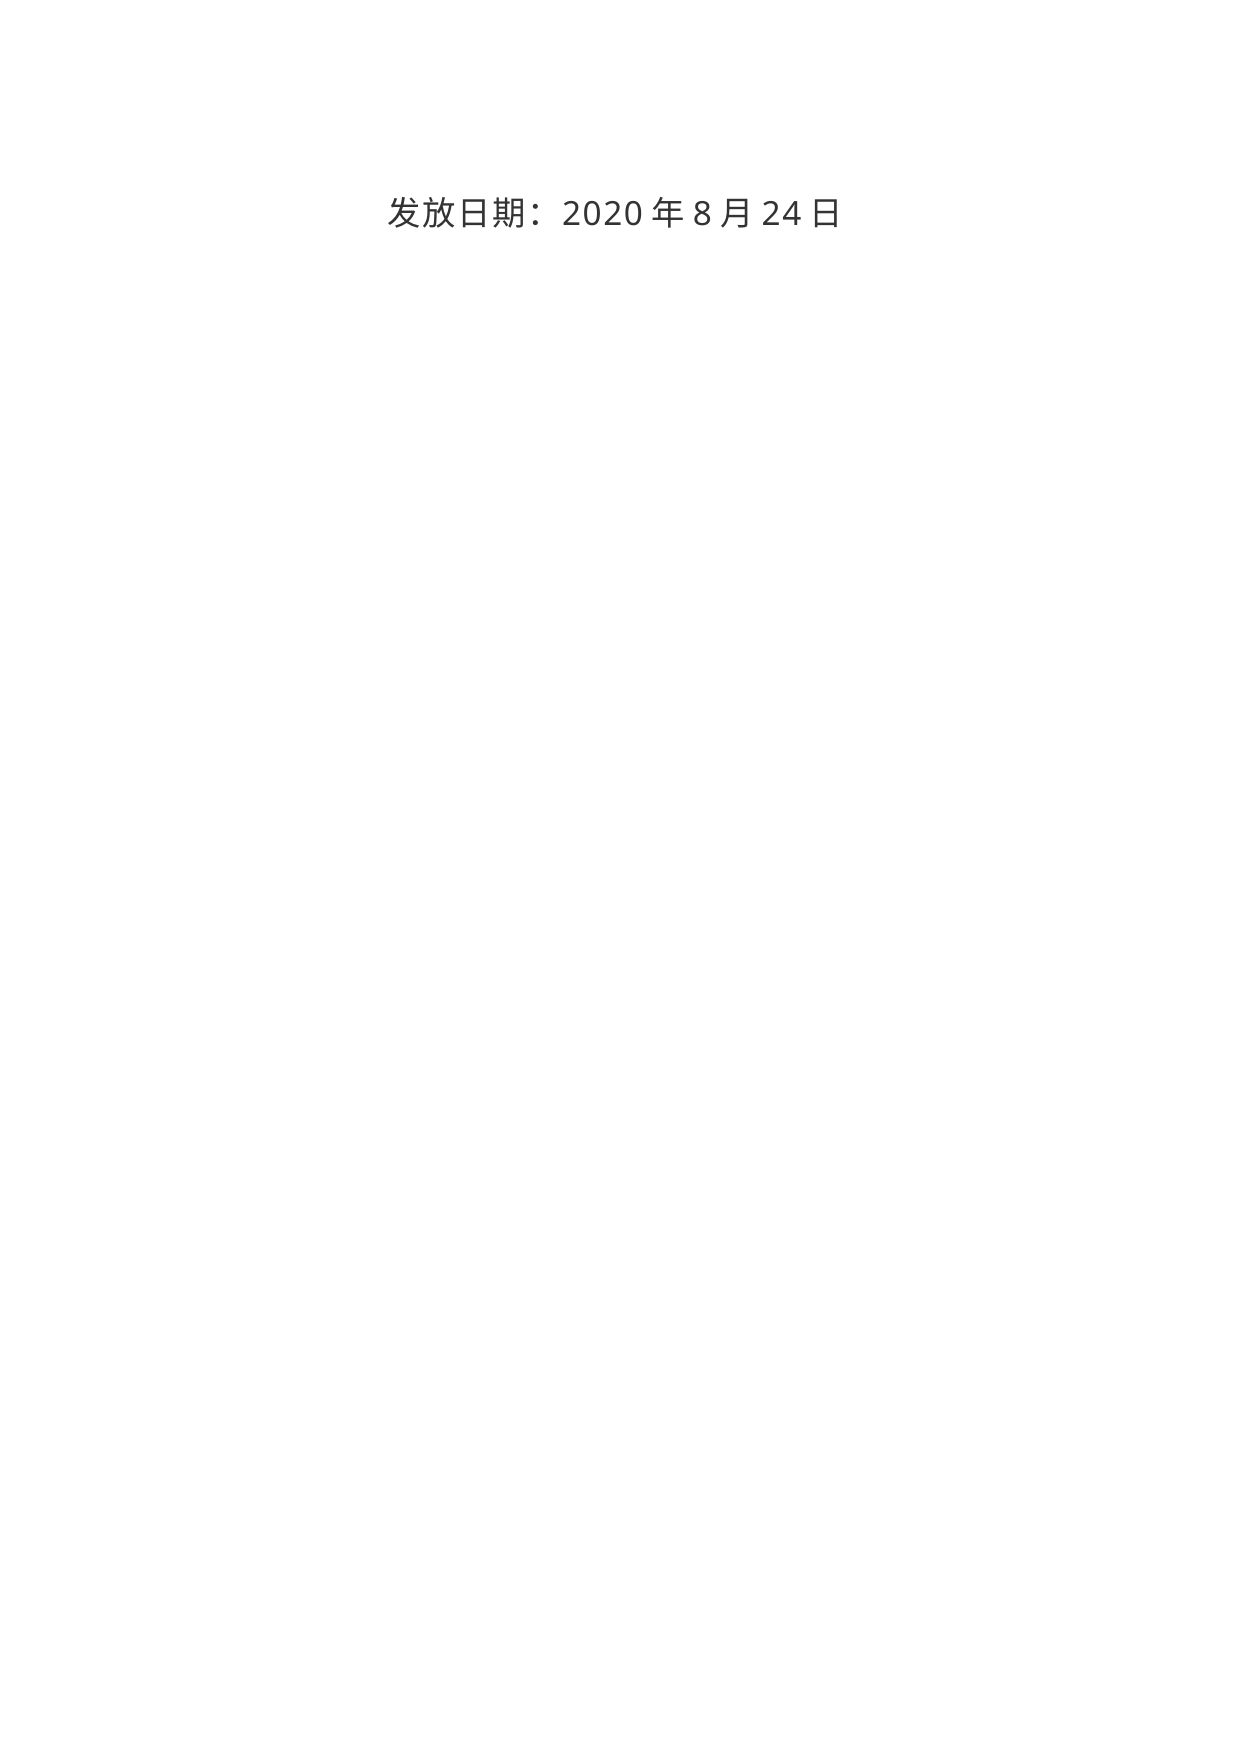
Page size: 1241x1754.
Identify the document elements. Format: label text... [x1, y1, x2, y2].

text 发放日期：2020年8月24日 [135, 187, 1095, 236]
